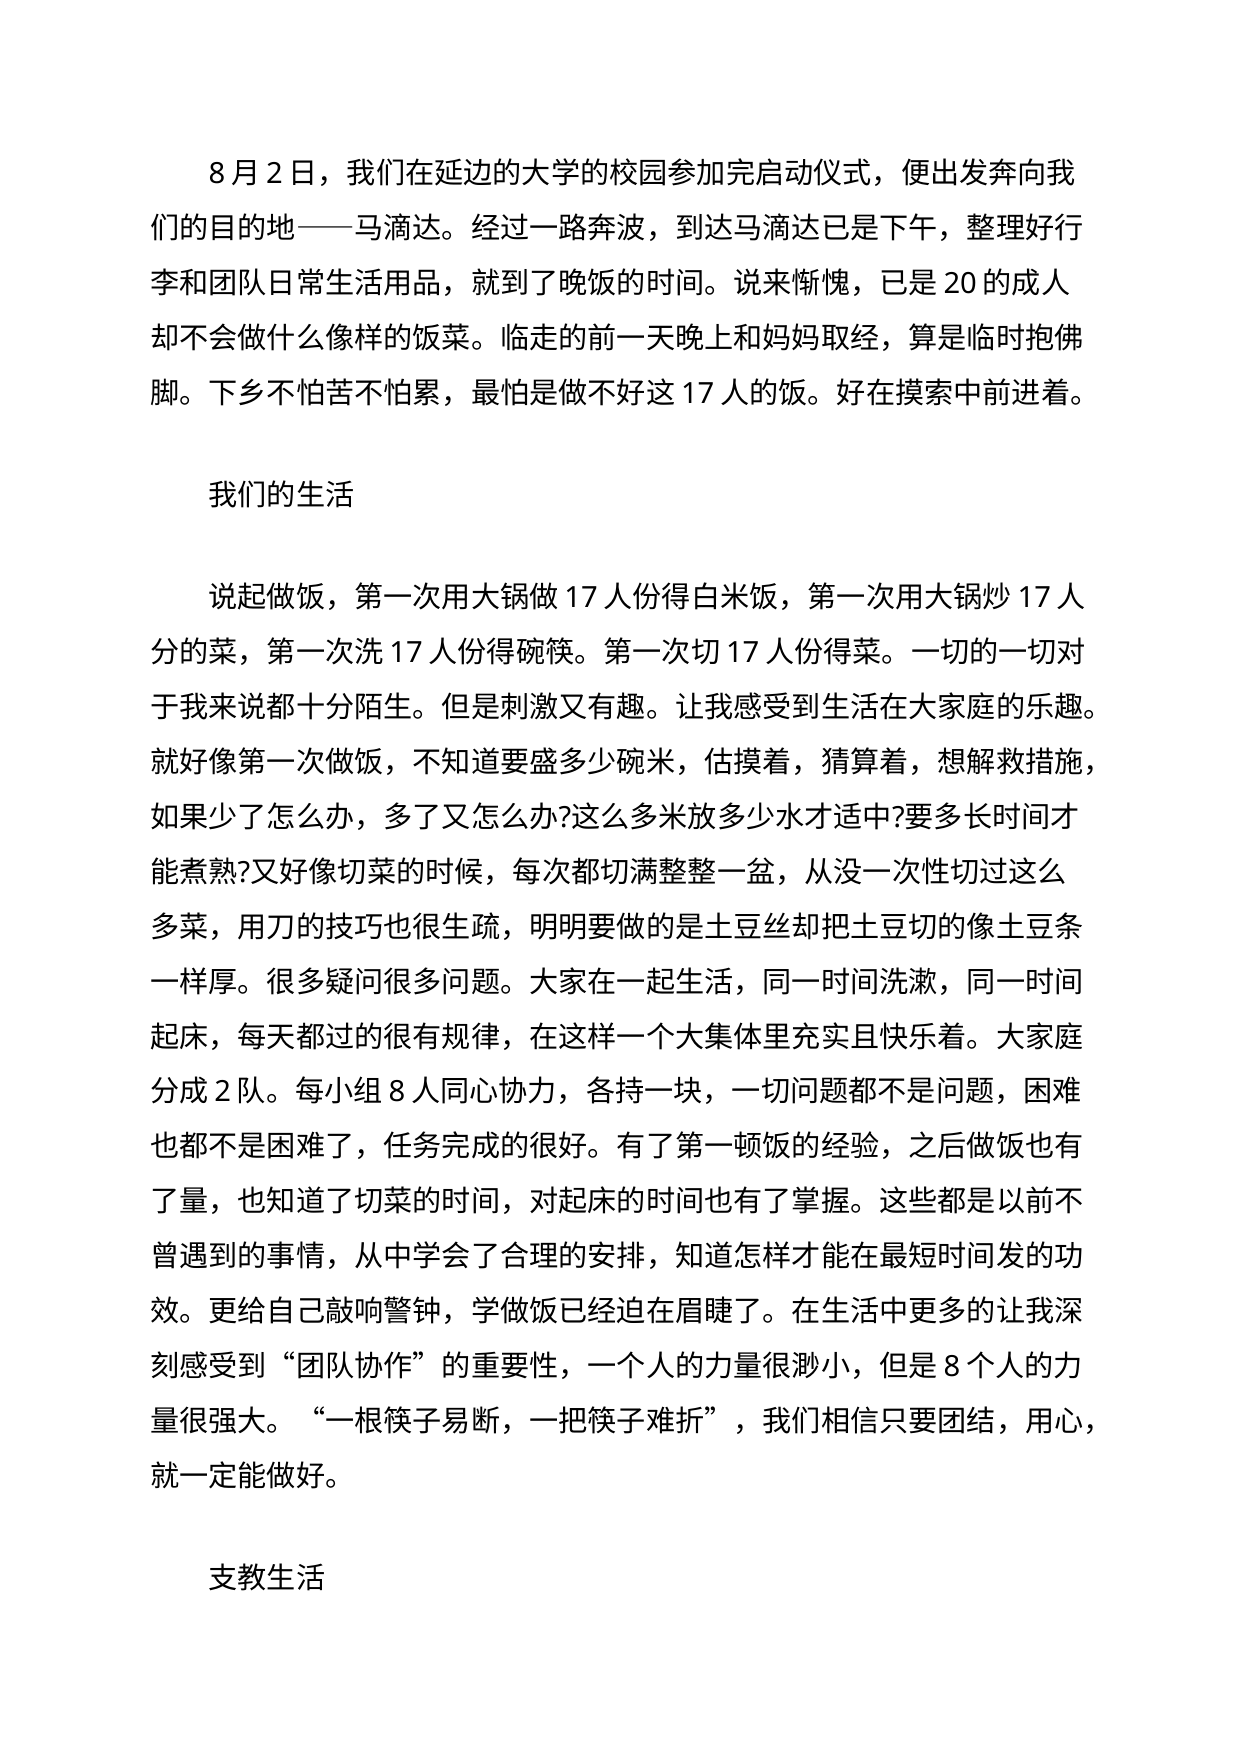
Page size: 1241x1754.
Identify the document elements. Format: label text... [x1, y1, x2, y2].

text 支教生活 [150, 1554, 1090, 1597]
text 说起做饭，第一次用大锅做17人份得白米饭，第一次用大锅炒17人分的菜，第一次洗17人份得碗筷。第一次切17人份得菜。一切的一切对于我来说都十分陌生。但是刺激又有趣。让我感受到生活在大家庭的乐趣。就好像第一次做饭，不知道要盛多少碗米，估摸着，猜算着，想解救措施，如果少了怎么办，多了又怎么办?这么多米放多少水才适中?要多长时间才能煮熟?又好像切菜的时候，每次都切满整整一盆，从没一次性切过这么多菜，用刀的技巧也很生疏，明明要做的是土豆丝却把土豆切的像土豆条一样厚。很多疑问很多问题。大家在一起生活，同一时间洗漱，同一时间起床，每天都过的很有规律，在这样一个大集体里充实且快乐着。大家庭分成2队。每小组8人同心协力，各持一块，一切问题都不是问题，困难也都不是困难了，任务完成的很好。有了第一顿饭的经验，之后做饭也有了量，也知道了切菜的时间，对起床的时间也有了掌握。这些都是以前不曾遇到的事情，从中学会了合理的安排，知道怎样才能在最短时间发的功效。更给自己敲响警钟，学做饭已经迫在眉睫了。在生活中更多的让我深刻感受到“团队协作”的重要性，一个人的力量很渺小，但是8个人的力量很强大。“一根筷子易断，一把筷子难折”，我们相信只要团结，用心，就一定能做好。 [150, 573, 1090, 1495]
text 8月2日，我们在延边的大学的校园参加完启动仪式，便出发奔向我们的目的地——马滴达。经过一路奔波，到达马滴达已是下午，整理好行李和团队日常生活用品，就到了晚饭的时间。说来惭愧，已是20的成人却不会做什么像样的饭菜。临走的前一天晚上和妈妈取经，算是临时抱佛脚。下乡不怕苦不怕累，最怕是做不好这17人的饭。好在摸索中前进着。 [150, 150, 1090, 412]
text 我们的生活 [150, 472, 1090, 514]
